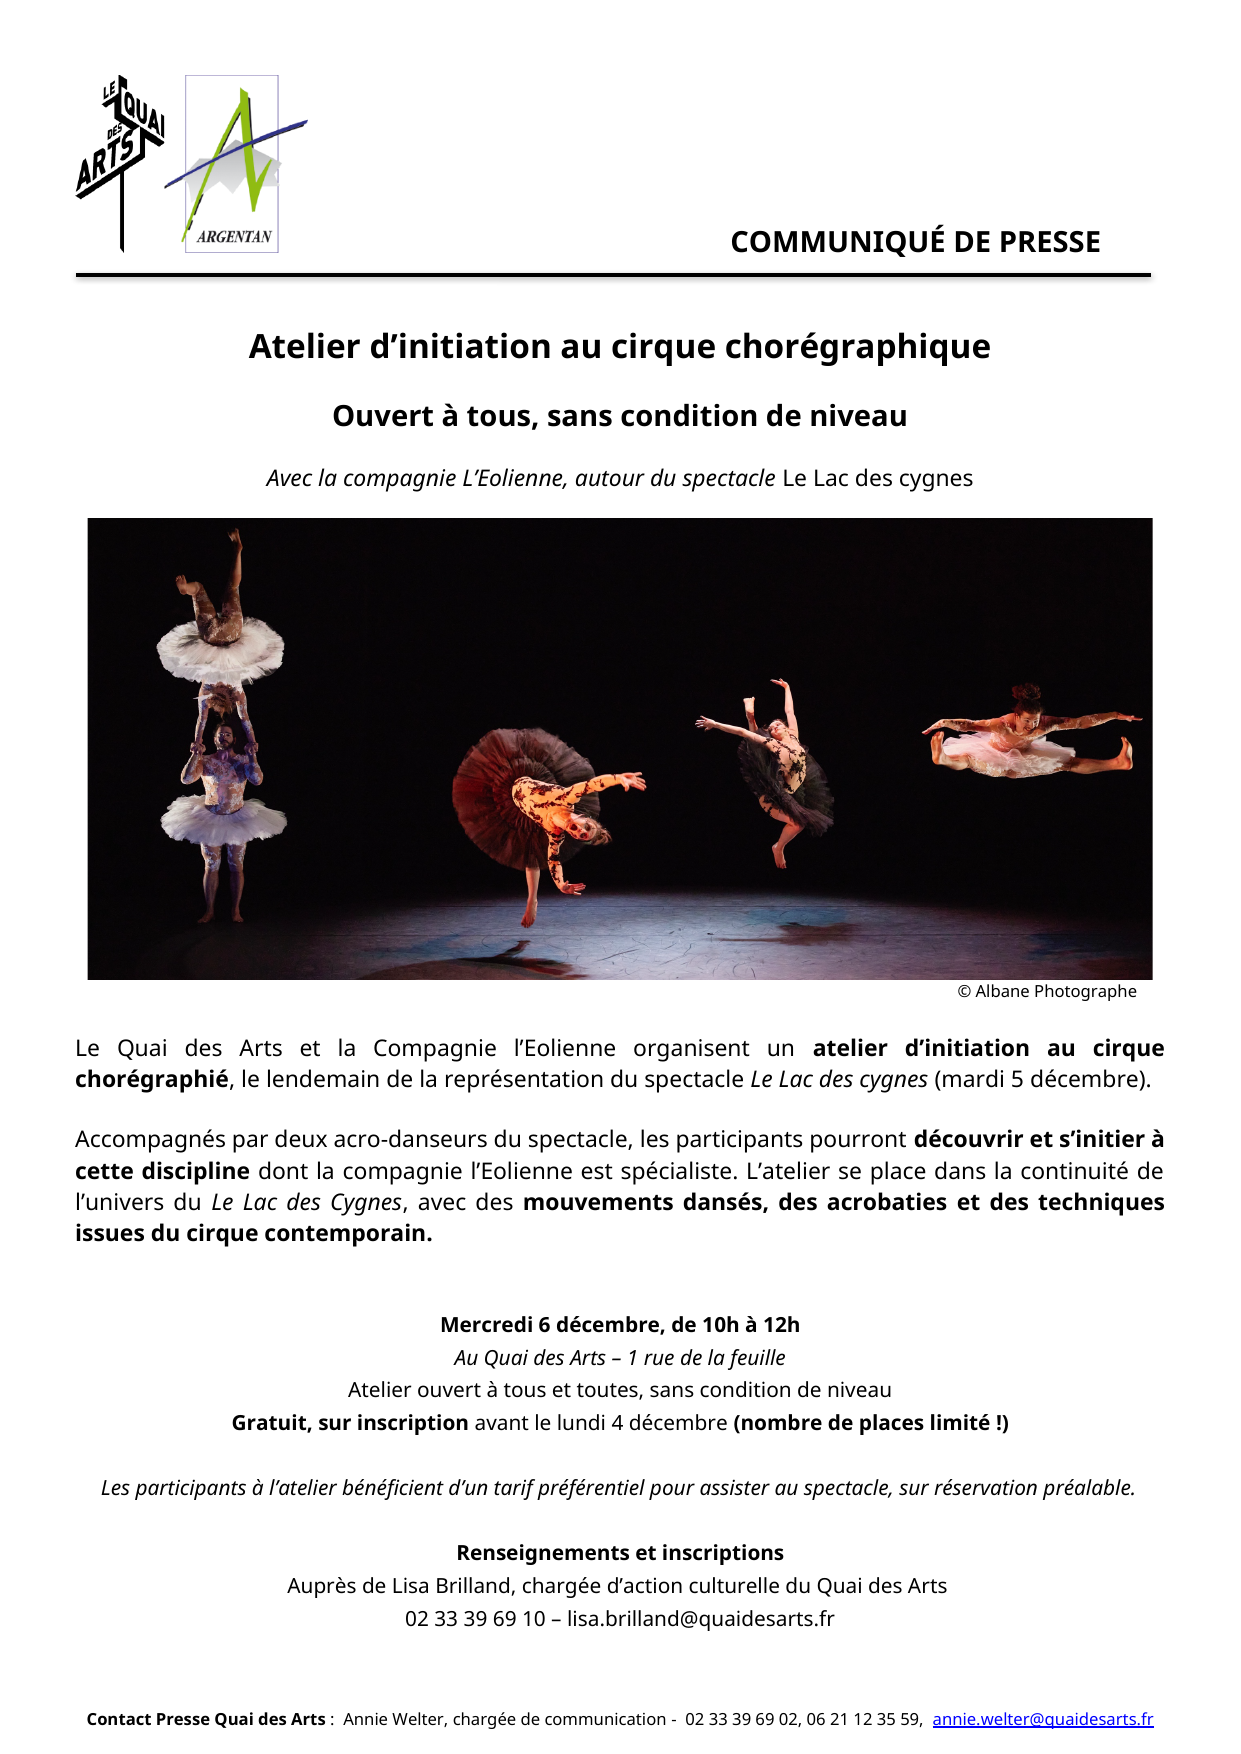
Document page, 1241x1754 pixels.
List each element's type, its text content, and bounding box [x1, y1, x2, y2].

text Au Quai des Arts – 1 rue de la feuille [75, 1343, 1165, 1371]
text Le Quai des Arts et la Compagnie l’Eolienne organisent un atelier d’initiation au cirque chorégraphié, le lendemain de la représentation du spectacle Le Lac des cygnes (mardi 5 décembre). [75, 1032, 1165, 1094]
text Les participants à l’atelier bénéficient d’un tarif préférentiel pour assister au spectacle, sur réservation préalable. [75, 1473, 1165, 1502]
picture [75, 75, 308, 253]
text Atelier ouvert à tous et toutes, sans condition de niveau [75, 1375, 1165, 1404]
text © Albane Photographe [75, 980, 1165, 1003]
text Avec la compagnie L’Eolienne, autour du spectacle Le Lac des cygnes [75, 462, 1165, 493]
text Gratuit, sur inscription avant le lundi 4 décembre (nombre de places limité !) [75, 1408, 1165, 1436]
text Renseignements et inscriptions Auprès de Lisa Brilland, chargée d’action culturelle du Quai des Arts 02 33 39 69 10 – lisa.brilland@quaidesarts.fr [75, 1538, 1165, 1632]
text Accompagnés par deux acro-danseurs du spectacle, les participants pourront découvrir et s’initier à cette discipline dont la compagnie l’Eolienne est spécialiste. L’atelier se place dans la continuité de l’univers du Le Lac des Cygnes, avec des mouvements dansés, des acrobaties et des techniques issues du cirque contemporain. [75, 1123, 1165, 1248]
text COMMUNIQUÉ DE PRESSE [75, 75, 1165, 261]
text Mercredi 6 décembre, de 10h à 12h [75, 1278, 1165, 1339]
text Atelier d’initiation au cirque chorégraphique [75, 287, 1165, 368]
text Ouvert à tous, sans condition de niveau [75, 396, 1165, 435]
